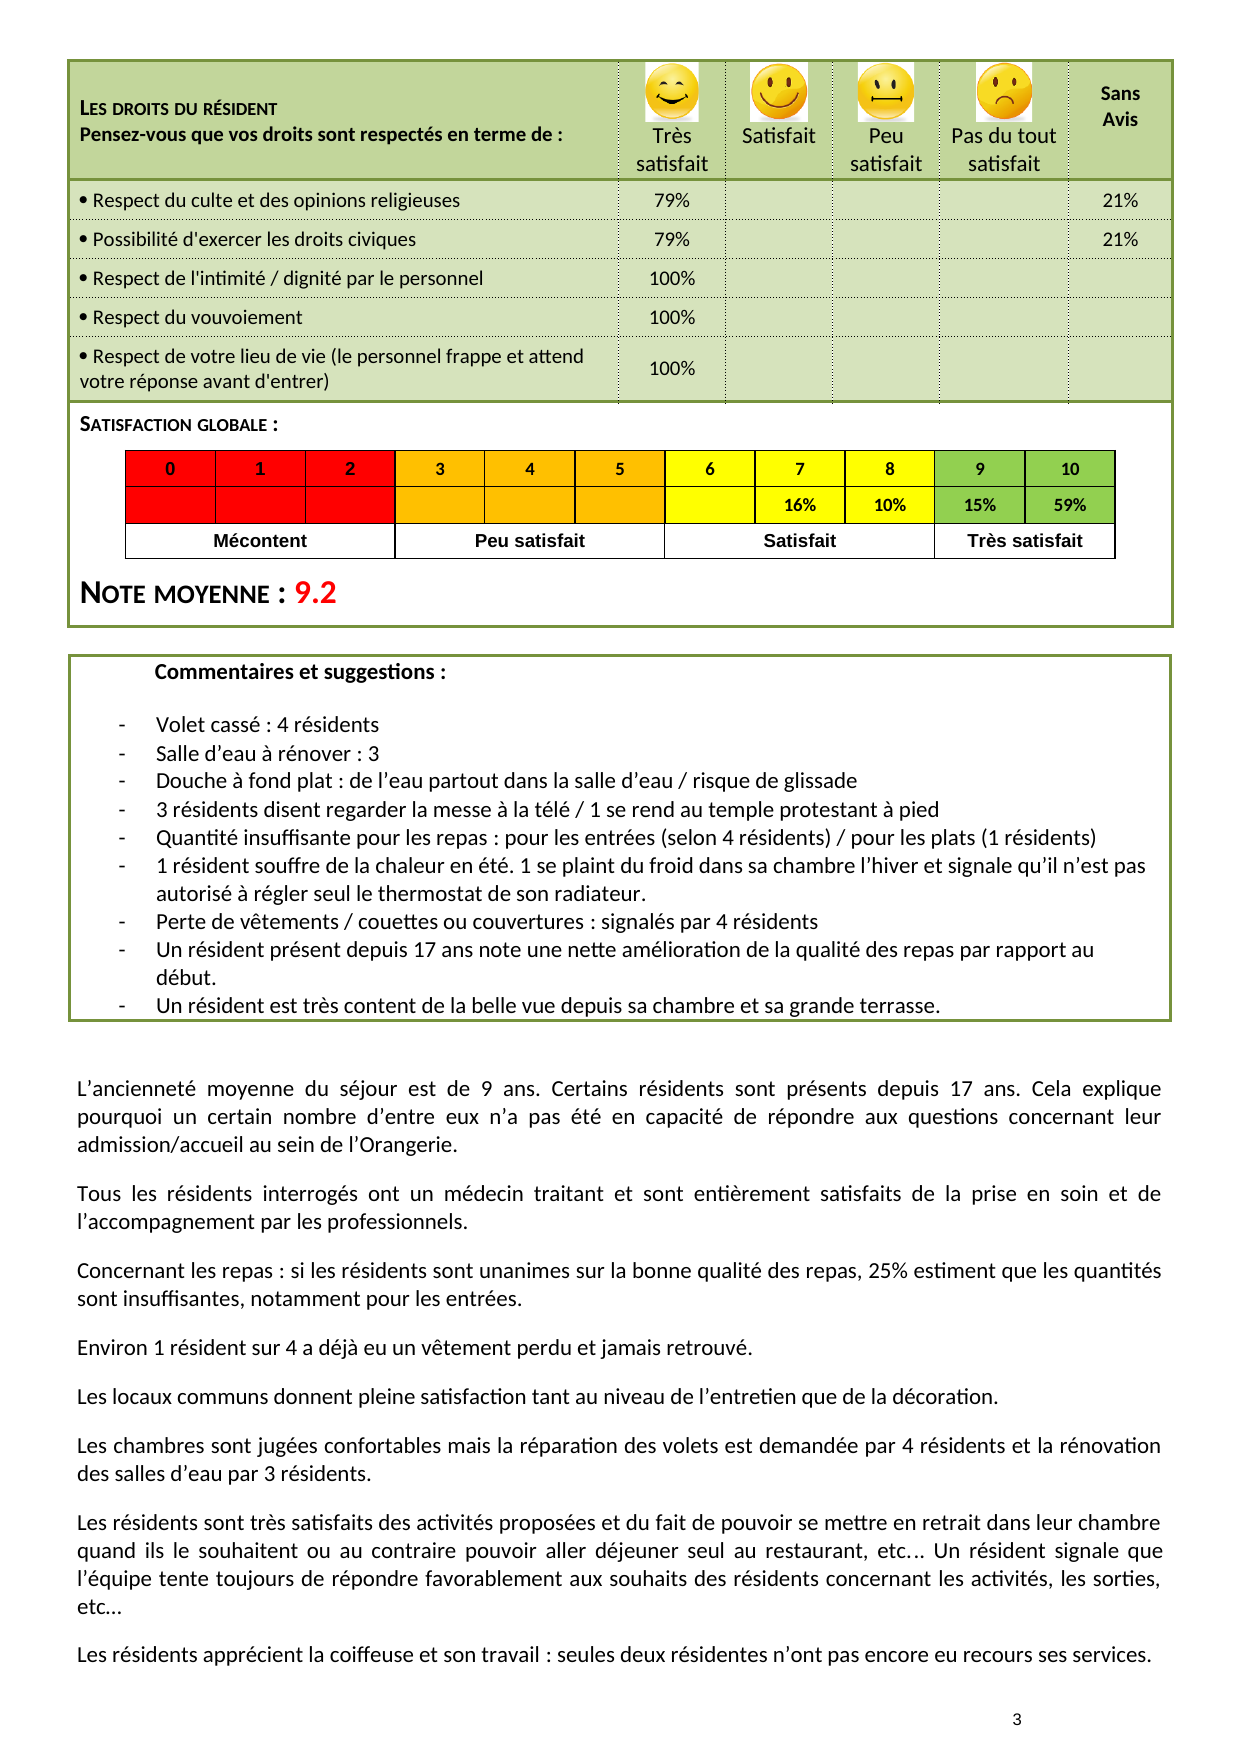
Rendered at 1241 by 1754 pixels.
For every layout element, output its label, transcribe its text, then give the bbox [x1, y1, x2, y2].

table_cell 100% [619, 258, 725, 297]
table_header Commentaires et suggestions : Volet cassé : 4 résidents Salle d’eau à rénover : 3 Douche à fond plat : de l’eau partout dans la salle d’eau / risque de glissade 3 résidents disent regarder la messe à la télé / 1 se rend au temple protestant à pied Quantité insuffisante pour les repas : pour les entrées (selon 4 résidents) / pour les plats (1 résidents) 1 résident souffre de la chaleur en été. 1 se plaint du froid dans sa chambre l’hiver et signale qu’il n’est pas autorisé à régler seul le thermostat de son radiateur. Perte de vêtements / couettes ou couvertures : signalés par 4 résidents Un résident présent depuis 17 ans note une nette amélioration de la qualité des repas par rapport au début. Un résident est très content de la belle vue depuis sa chambre et sa grande terrasse. [71, 657, 1169, 1019]
table_cell [940, 258, 1068, 297]
table_cell Satisfait [725, 62, 832, 178]
table_cell [833, 336, 939, 400]
table_cell [725, 258, 832, 297]
table_cell [725, 181, 832, 219]
table_cell 79% [619, 219, 725, 258]
table_cell Très satisfait [619, 62, 725, 178]
picture [645, 62, 699, 122]
table_cell 100% [619, 297, 725, 336]
table_cell [833, 181, 939, 219]
table_cell [940, 181, 1068, 219]
table_cell Possibilité d'exercer les droits civiques [70, 219, 618, 258]
table_cell 21% [1069, 181, 1171, 219]
table_cell 100% [619, 336, 725, 400]
text L’ancienneté moyenne du séjour est de 9 ans. Certains résidents sont présents depuis 17 ans. Cela explique pourquoi un certain nombre d’entre eux n’a pas été en capacité de répondre aux questions concernant leur admission/accueil au sein de l’Orangerie. [77, 1074, 1163, 1158]
table_cell [1069, 336, 1171, 400]
picture [857, 62, 915, 122]
text Tous les résidents interrogés ont un médecin traitant et sont entièrement satisfaits de la prise en soin et de l’accompagnement par les professionnels. [77, 1179, 1163, 1235]
table_cell [940, 297, 1068, 336]
table_cell [940, 336, 1068, 400]
table_cell [725, 297, 832, 336]
table_cell Les droits du résident Pensez-vous que vos droits sont respectés en terme de : [70, 62, 618, 178]
table_cell [1069, 258, 1171, 297]
table_cell Respect du culte et des opinions religieuses [70, 181, 618, 219]
text Les résidents sont très satisfaits des activités proposées et du fait de pouvoir se mettre en retrait dans leur chambre quand ils le souhaitent ou au contraire pouvoir aller déjeuner seul au restaurant, etc... Un résident signale que l’équipe tente toujours de répondre favorablement aux souhaits des résidents concernant les activités, les sorties, etc… [77, 1508, 1163, 1620]
table_cell [833, 297, 939, 336]
table_cell 79% [619, 181, 725, 219]
text Les locaux communs donnent pleine satisfaction tant au niveau de l’entretien que de la décoration. [77, 1382, 1163, 1410]
table_cell Respect de votre lieu de vie (le personnel frappe et attend votre réponse avant d'entrer) [70, 336, 618, 400]
table_cell [725, 336, 832, 400]
table_cell Sans Avis [1069, 62, 1171, 178]
table_cell [725, 219, 832, 258]
table_cell [940, 219, 1068, 258]
text Environ 1 résident sur 4 a déjà eu un vêtement perdu et jamais retrouvé. [77, 1333, 1163, 1361]
table_cell Peu satisfait [833, 62, 939, 178]
text Les résidents apprécient la coiffeuse et son travail : seules deux résidentes n’ont pas encore eu recours ses services. [77, 1641, 1163, 1669]
text Concernant les repas : si les résidents sont unanimes sur la bonne qualité des repas, 25% estiment que les quantités sont insuffisantes, notamment pour les entrées. [77, 1256, 1163, 1312]
picture [976, 62, 1033, 122]
table_cell Respect du vouvoiement [70, 297, 618, 336]
table_cell [1069, 297, 1171, 336]
text Les chambres sont jugées confortables mais la réparation des volets est demandée par 4 résidents et la rénovation des salles d’eau par 3 résidents. [77, 1431, 1163, 1487]
table_cell Pas du tout satisfait [940, 62, 1068, 178]
table_cell 21% [1069, 219, 1171, 258]
picture [750, 62, 808, 122]
table_cell [833, 219, 939, 258]
table_cell [833, 258, 939, 297]
table_cell Respect de l'intimité / dignité par le personnel [70, 258, 618, 297]
table_cell Satisfaction globale : Note moyenne : 9.2 [70, 403, 1171, 624]
